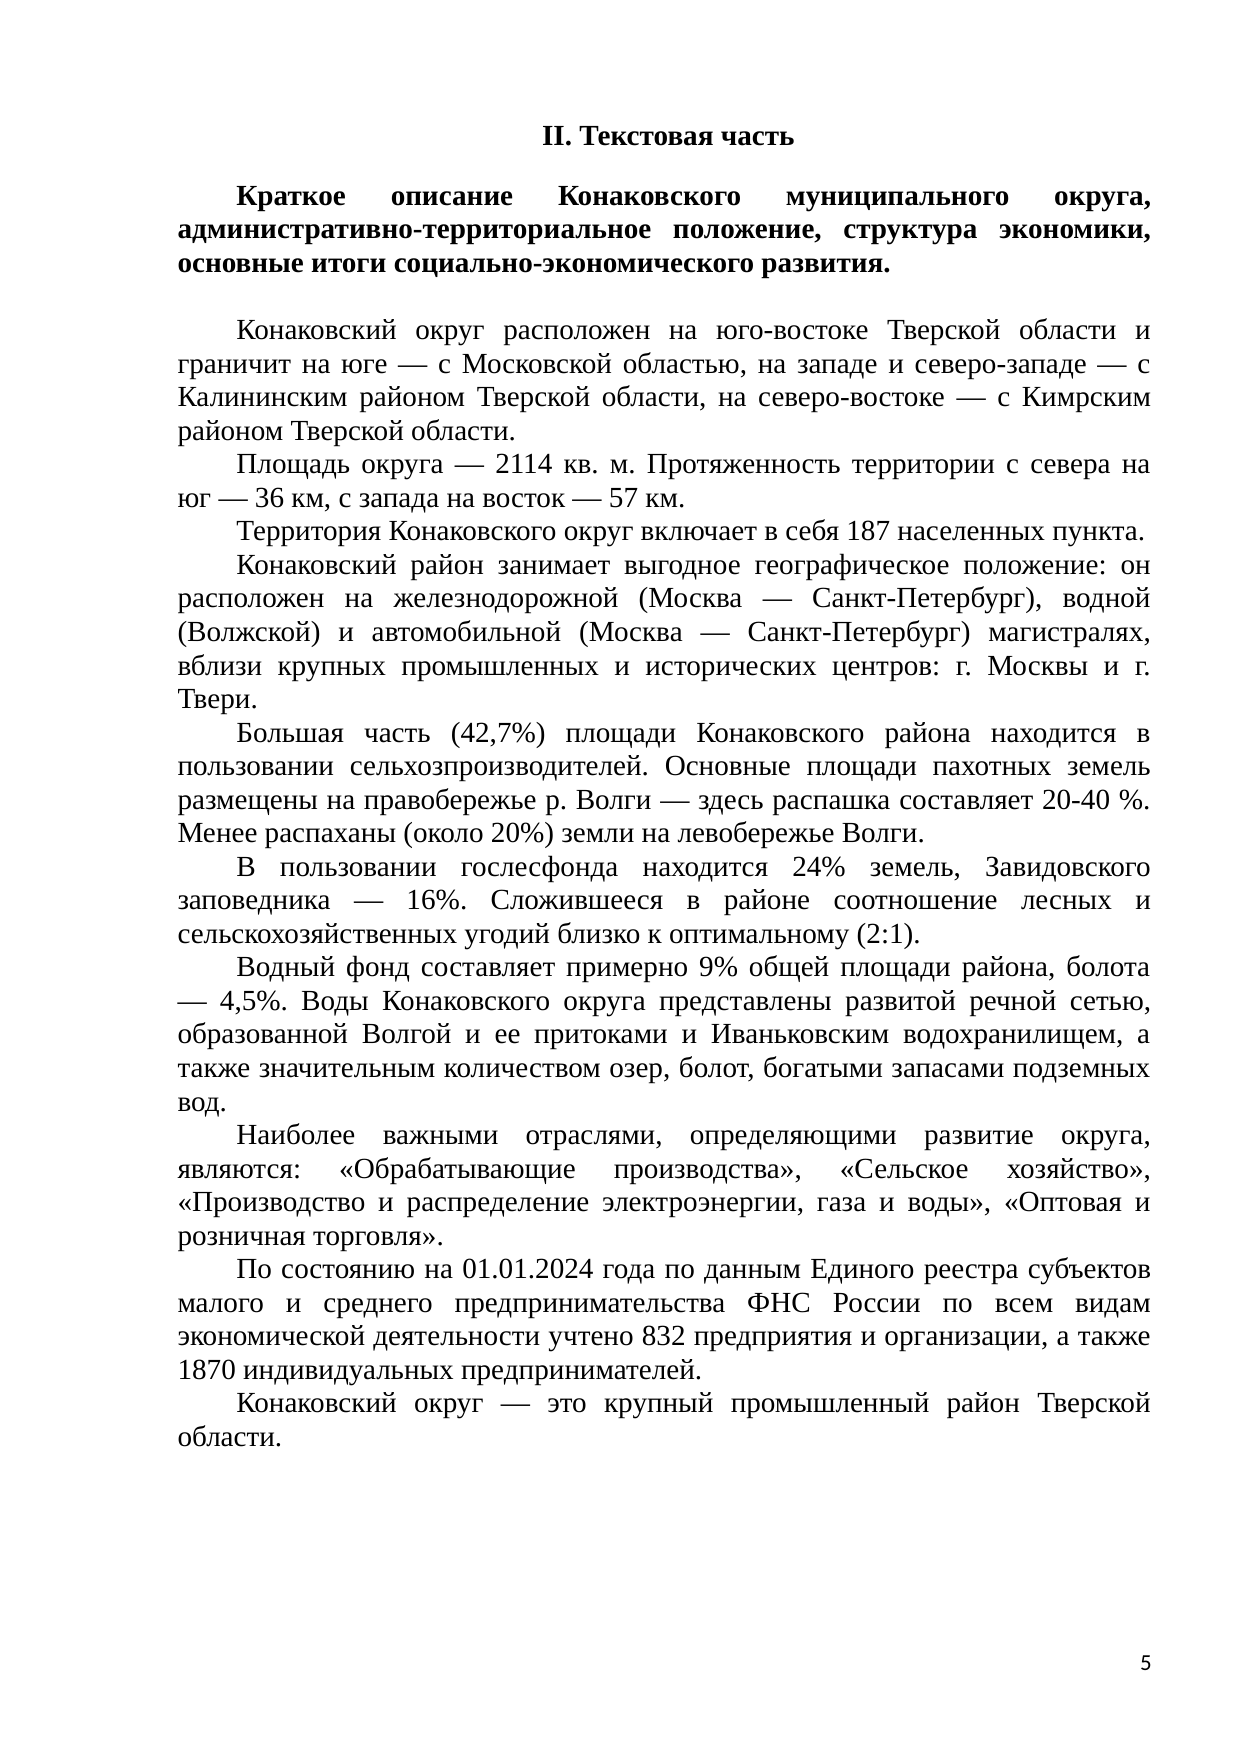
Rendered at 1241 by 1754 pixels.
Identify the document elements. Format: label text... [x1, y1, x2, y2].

text В пользовании гослесфонда находится 24% земель, Завидовского заповедника — 16%. Сложившееся в районе соотношение лесных и сельскохозяйственных угодий близко к оптимальному (2:1). [177, 849, 1152, 949]
text Краткое описание Конаковского муниципального округа, административно-территориальное положение, структура экономики, основные итоги социально-экономического развития. [177, 178, 1152, 279]
text Большая часть (42,7%) площади Конаковского района находится в пользовании сельхозпроизводителей. Основные площади пахотных земель размещены на правобережье р. Волги — здесь распашка составляет 20-40 %. Менее распаханы (около 20%) земли на левобережье Волги. [177, 715, 1152, 849]
text II. Текстовая часть [177, 118, 1152, 152]
text Конаковский округ — это крупный промышленный район Тверской области. [177, 1386, 1152, 1453]
text Наиболее важными отраслями, определяющими развитие округа, являются: «Обрабатывающие производства», «Сельское хозяйство», «Производство и распределение электроэнергии, газа и воды», «Оптовая и розничная торговля». [177, 1117, 1152, 1251]
text Водный фонд составляет примерно 9% общей площади района, болота — 4,5%. Воды Конаковского округа представлены развитой речной сетью, образованной Волгой и ее притоками и Иваньковским водохранилищем, а также значительным количеством озер, болот, богатыми запасами подземных вод. [177, 949, 1152, 1117]
text По состоянию на 01.01.2024 года по данным Единого реестра субъектов малого и среднего предпринимательства ФНС России по всем видам экономической деятельности учтено 832 предприятия и организации, а также 1870 индивидуальных предпринимателей. [177, 1251, 1152, 1386]
text Конаковский район занимает выгодное географическое положение: он расположен на железнодорожной (Москва — Санкт-Петербург), водной (Волжской) и автомобильной (Москва — Санкт-Петербург) магистралях, вблизи крупных промышленных и исторических центров: г. Москвы и г. Твери. [177, 547, 1152, 715]
text Конаковский округ расположен на юго-востоке Тверской области и граничит на юге — с Московской областью, на западе и северо-западе — с Калининским районом Тверской области, на северо-востоке — с Кимрским районом Тверской области. [177, 312, 1152, 446]
text Площадь округа — 2114 кв. м. Протяженность территории с севера на юг — 36 км, с запада на восток — 57 км. [177, 446, 1152, 513]
text Территория Конаковского округ включает в себя 187 населенных пункта. [177, 513, 1152, 547]
